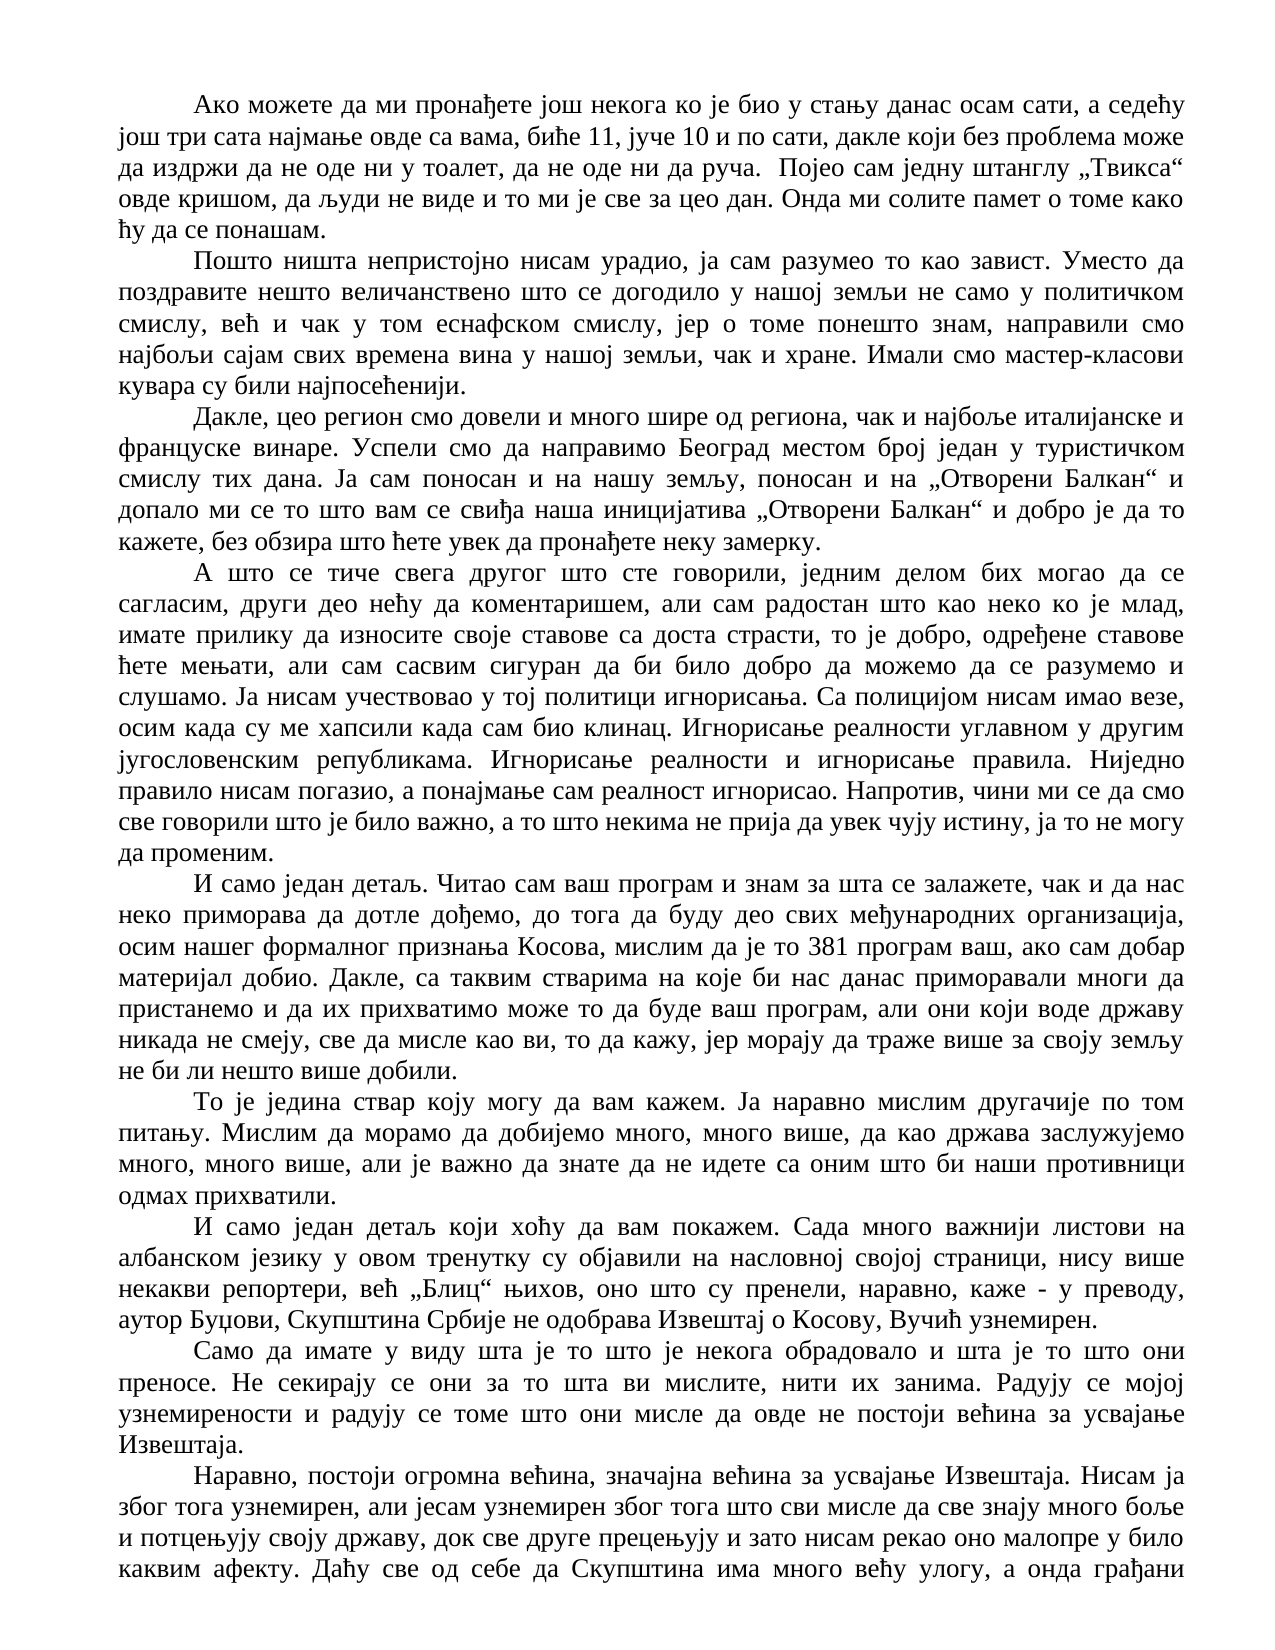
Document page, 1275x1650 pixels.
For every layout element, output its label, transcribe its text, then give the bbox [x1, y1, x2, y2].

text Само да имате у виду шта је то што је некога обрадовало и шта је то што они преносе. Не секирају се они за то шта ви мислите, нити их занима. Радују се мојој узнемирености и радују се томе што они мисле да овде не постоји већина за усвајање Извештаја. [118, 1334, 1186, 1459]
text Пошто ништа непристојно нисам урадио, ја сам разумео то као завист. Уместо да поздравите нешто величанствено што се догодило у нашој земљи не само у политичком смислу, већ и чак у том еснафском смислу, јер о томе понешто знам, направили смо најбољи сајам свих времена вина у нашој земљи, чак и хране. Имали смо мастер-класови кувара су били најпосећенији. [118, 244, 1186, 400]
text Дакле, цео регион смо довели и много шире од региона, чак и најбоље италијанске и француске винаре. Успели смо да направимо Београд местом број један у туристичком смислу тих дана. Ја сам поносан и на нашу земљу, поносан и на „Отворени Балкан“ и допало ми се то што вам се свиђа наша иницијатива „Отворени Балкан“ и добро је да то кажете, без обзира што ћете увек да пронађете неку замерку. [118, 400, 1186, 556]
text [118, 1459, 1186, 1584]
text Ако можете да ми пронађете још некога ко је био у стању данас осам сати, а седећу још три сата најмање овде са вама, биће 11, јуче 10 и по сати, дакле који без проблема може да издржи да не оде ни у тоалет, да не оде ни да руча. Појео сам једну штанглу „Твикса“ овде кришом, да људи не виде и то ми је све за цео дан. Онда ми солите памет о томе како ћу да се понашам. [118, 89, 1186, 244]
text А што се тиче свега другог што сте говорили, једним делом бих могао да се сагласим, други део нећу да коментаришем, али сам радостан што као неко ко је млад, имате прилику да износите своје ставове са доста страсти, то је добро, одређене ставове ћете мењати, али сам сасвим сигуран да би било добро да можемо да се разумемо и слушамо. Ја нисам учествовао у тој политици игнорисања. Са полицијом нисам имао везе, осим када су ме хапсили када сам био клинац. Игнорисање реалности углавном у другим југословенским републикама. Игнорисање реалности и игнорисање правила. Ниједно правило нисам погазио, а понајмање сам реалност игнорисао. Напротив, чини ми се да смо све говорили што је било важно, а то што некима не прија да увек чују истину, ја то не могу да променим. [118, 556, 1186, 867]
text То је једина ствар коју могу да вам кажем. Ја наравно мислим другачије по том питању. Мислим да морамо да добијемо много, много више, да као држава заслужујемо много, много више, али је важно да знате да не идете са оним што би наши противници одмах прихватили. [118, 1085, 1186, 1210]
text И само један детаљ који хоћу да вам покажем. Сада много важнији листови на албанском језику у овом тренутку су објавили на насловној својој страници, нису више некакви репортери, већ „Блиц“ њихов, оно што су пренели, наравно, каже - у преводу, аутор Буџови, Скупштина Србије не одобрава Извештај о Косову, Вучић узнемирен. [118, 1210, 1186, 1334]
text И само један детаљ. Читао сам ваш програм и знам за шта се залажете, чак и да нас неко приморава да дотле дођемо, до тога да буду део свих међународних организација, осим нашег формалног признања Косова, мислим да је то 381 програм ваш, ако сам добар материјал добио. Дакле, са таквим стварима на које би нас данас приморавали многи да пристанемо и да их прихватимо може то да буде ваш програм, али они који воде државу никада не смеју, све да мисле као ви, то да кажу, јер морају да траже више за своју земљу не би ли нешто више добили. [118, 867, 1186, 1085]
